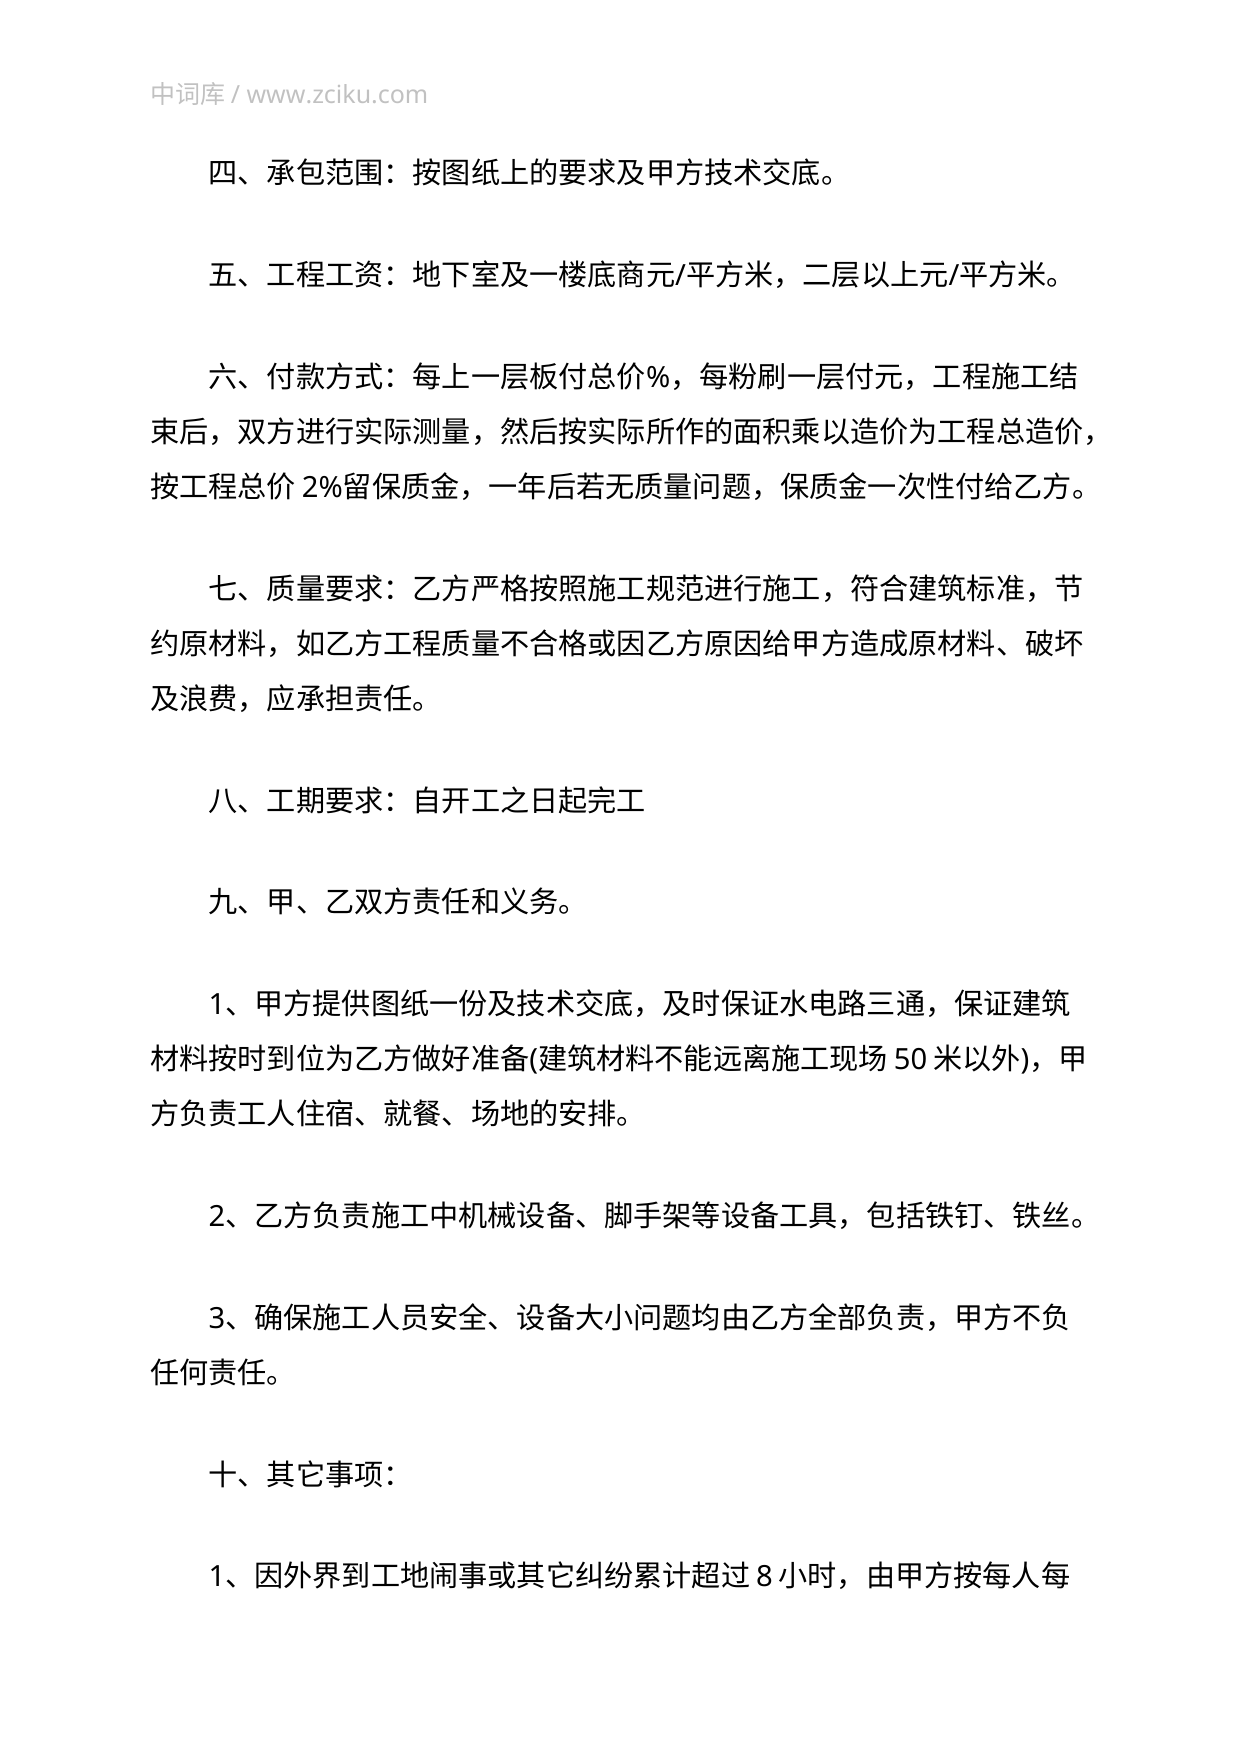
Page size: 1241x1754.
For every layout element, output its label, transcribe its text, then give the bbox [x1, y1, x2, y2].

text 六、付款方式：每上一层板付总价%，每粉刷一层付元，工程施工结束后，双方进行实际测量，然后按实际所作的面积乘以造价为工程总造价，按工程总价2%留保质金，一年后若无质量问题，保质金一次性付给乙方。 [150, 354, 1090, 506]
text 2、乙方负责施工中机械设备、脚手架等设备工具，包括铁钉、铁丝。 [150, 1192, 1090, 1235]
text 1、甲方提供图纸一份及技术交底，及时保证水电路三通，保证建筑材料按时到位为乙方做好准备(建筑材料不能远离施工现场50米以外)，甲方负责工人住宿、就餐、场地的安排。 [150, 981, 1090, 1133]
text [150, 1553, 1090, 1595]
text 七、质量要求：乙方严格按照施工规范进行施工，符合建筑标准，节约原材料，如乙方工程质量不合格或因乙方原因给甲方造成原材料、破坏及浪费，应承担责任。 [150, 566, 1090, 718]
text 八、工期要求：自开工之日起完工 [150, 777, 1090, 819]
text 3、确保施工人员安全、设备大小问题均由乙方全部负责，甲方不负任何责任。 [150, 1294, 1090, 1392]
text 十、其它事项： [150, 1451, 1090, 1493]
text 四、承包范围：按图纸上的要求及甲方技术交底。 [150, 150, 1090, 192]
text 九、甲、乙双方责任和义务。 [150, 879, 1090, 921]
text 五、工程工资：地下室及一楼底商元/平方米，二层以上元/平方米。 [150, 252, 1090, 294]
